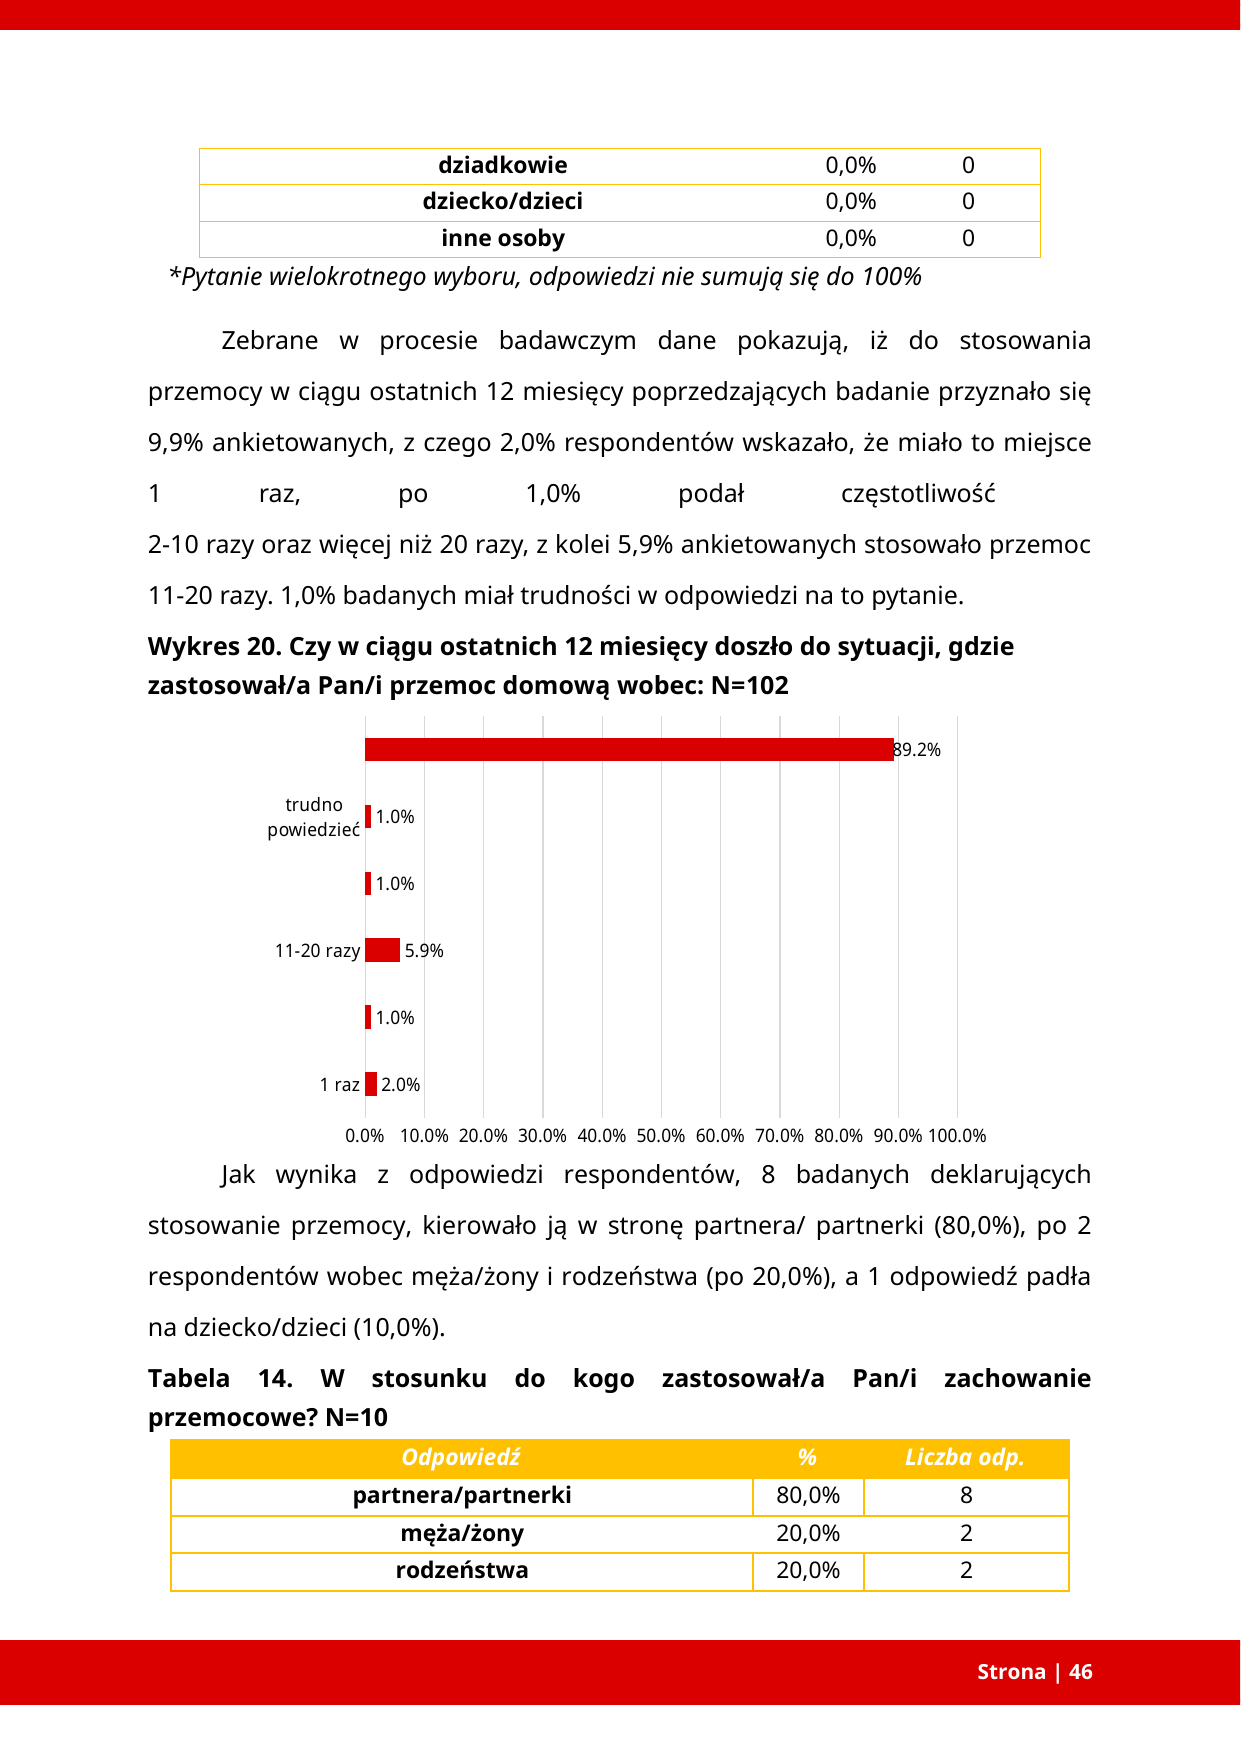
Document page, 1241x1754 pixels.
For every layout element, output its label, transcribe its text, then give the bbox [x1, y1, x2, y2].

table_cell rodzeństwa [172, 1554, 752, 1590]
table_cell 0 [896, 149, 1040, 184]
table_cell 2 [864, 1517, 1068, 1552]
text Zebrane w procesie badawczym dane pokazują, iż do stosowania przemocy w ciągu ostatnich 12 miesięcy poprzedzających badanie przyznało się 9,9% ankietowanych, z czego 2,0% respondentów wskazało, że miało to miejsce 1 raz, po 1,0% podał częstotliwość 2-10 razy oraz więcej niż 20 razy, z kolei 5,9% ankietowanych stosowało przemoc 11-20 razy. 1,0% badanych miał trudności w odpowiedzi na to pytanie. [148, 322, 1093, 612]
text Wykres 20. Czy w ciągu ostatnich 12 miesięcy doszło do sytuacji, gdzie zastosował/a Pan/i przemoc domową wobec: N=102 [148, 629, 1093, 702]
table_cell 8 [865, 1479, 1068, 1514]
table_cell 80,0% [754, 1479, 863, 1514]
table_cell dziadkowie [200, 149, 806, 184]
table_cell dziecko/dzieci [200, 185, 806, 221]
table_cell 0,0% [806, 149, 896, 184]
table_header % [753, 1441, 864, 1477]
table_cell 0 [896, 222, 1040, 257]
table_cell 20,0% [754, 1554, 863, 1590]
text *Pytanie wielokrotnego wyboru, odpowiedzi nie sumują się do 100% [148, 258, 1093, 292]
table_header Liczba odp. [864, 1441, 1068, 1477]
table_cell 0,0% [806, 185, 896, 221]
table_cell inne osoby [200, 222, 806, 257]
table_cell 0 [896, 185, 1040, 221]
text Tabela 14. W stosunku do kogo zastosował/a Pan/i zachowanie przemocowe? N=10 [148, 1361, 1093, 1434]
table_header Odpowiedź [172, 1441, 753, 1477]
table_cell 2 [865, 1554, 1068, 1590]
table_cell męża/żony [172, 1517, 753, 1552]
text Jak wynika z odpowiedzi respondentów, 8 badanych deklarujących stosowanie przemocy, kierowało ją w stronę partnera/ partnerki (80,0%), po 2 respondentów wobec męża/żony i rodzeństwa (po 20,0%), a 1 odpowiedź padła na dziecko/dzieci (10,0%). [148, 1157, 1093, 1344]
table_cell 0,0% [806, 222, 896, 257]
table_cell partnera/partnerki [172, 1479, 752, 1514]
table_cell 20,0% [753, 1517, 864, 1552]
